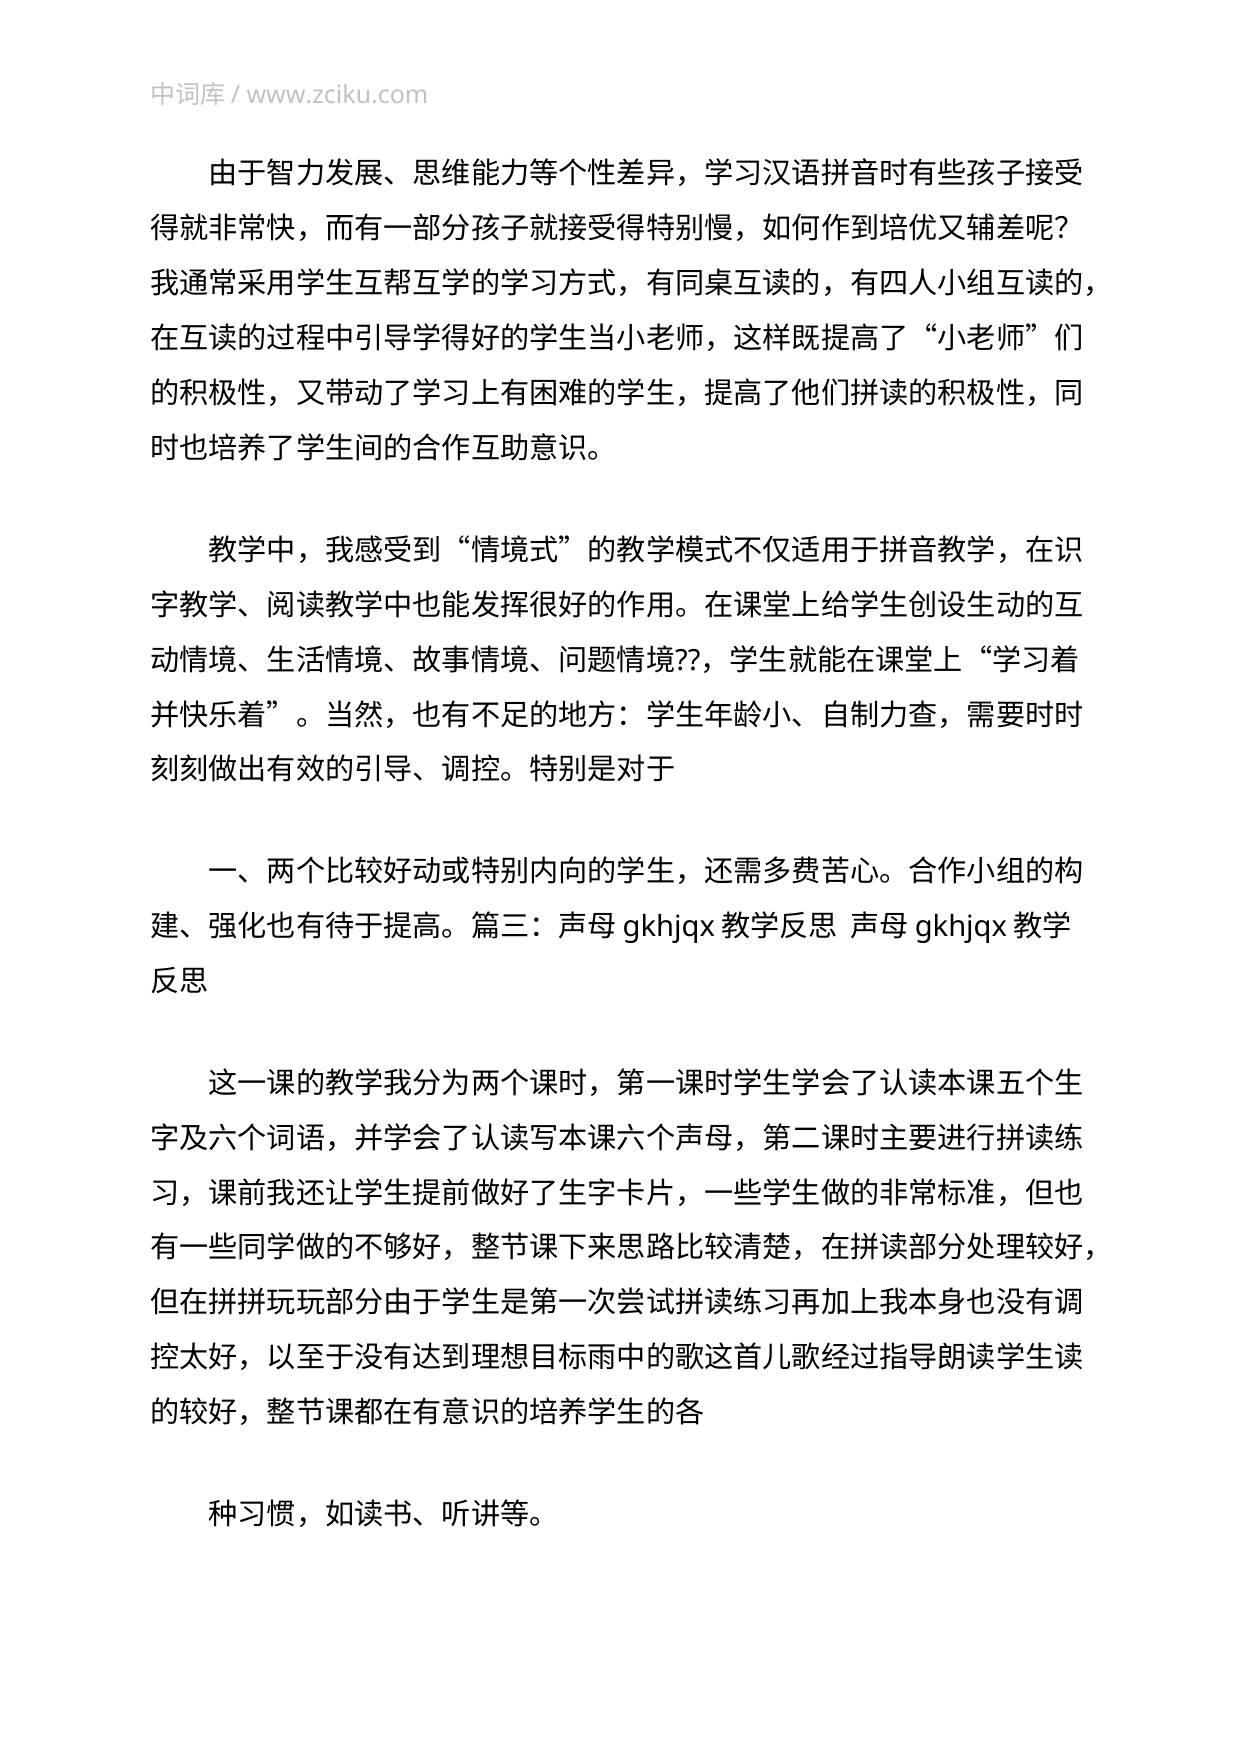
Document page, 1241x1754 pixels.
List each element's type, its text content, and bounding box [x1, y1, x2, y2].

text 由于智力发展、思维能力等个性差异，学习汉语拼音时有些孩子接受得就非常快，而有一部分孩子就接受得特别慢，如何作到培优又辅差呢？我通常采用学生互帮互学的学习方式，有同桌互读的，有四人小组互读的，在互读的过程中引导学得好的学生当小老师，这样既提高了“小老师”们的积极性，又带动了学习上有困难的学生，提高了他们拼读的积极性，同时也培养了学生间的合作互助意识。 [150, 150, 1090, 467]
text 这一课的教学我分为两个课时，第一课时学生学会了认读本课五个生字及六个词语，并学会了认读写本课六个声母，第二课时主要进行拼读练习，课前我还让学生提前做好了生字卡片，一些学生做的非常标准，但也有一些同学做的不够好，整节课下来思路比较清楚，在拼读部分处理较好，但在拼拼玩玩部分由于学生是第一次尝试拼读练习再加上我本身也没有调控太好，以至于没有达到理想目标雨中的歌这首儿歌经过指导朗读学生读的较好，整节课都在有意识的培养学生的各 [150, 1059, 1090, 1431]
text 教学中，我感受到“情境式”的教学模式不仅适用于拼音教学，在识字教学、阅读教学中也能发挥很好的作用。在课堂上给学生创设生动的互动情境、生活情境、故事情境、问题情境??，学生就能在课堂上“学习着并快乐着”。当然，也有不足的地方：学生年龄小、自制力查，需要时时刻刻做出有效的引导、调控。特别是对于 [150, 526, 1090, 788]
text 一、两个比较好动或特别内向的学生，还需多费苦心。合作小组的构建、强化也有待于提高。篇三：声母gkhjqx教学反思 声母gkhjqx教学反思 [150, 848, 1090, 1000]
text 种习惯，如读书、听讲等。 [150, 1491, 1090, 1533]
